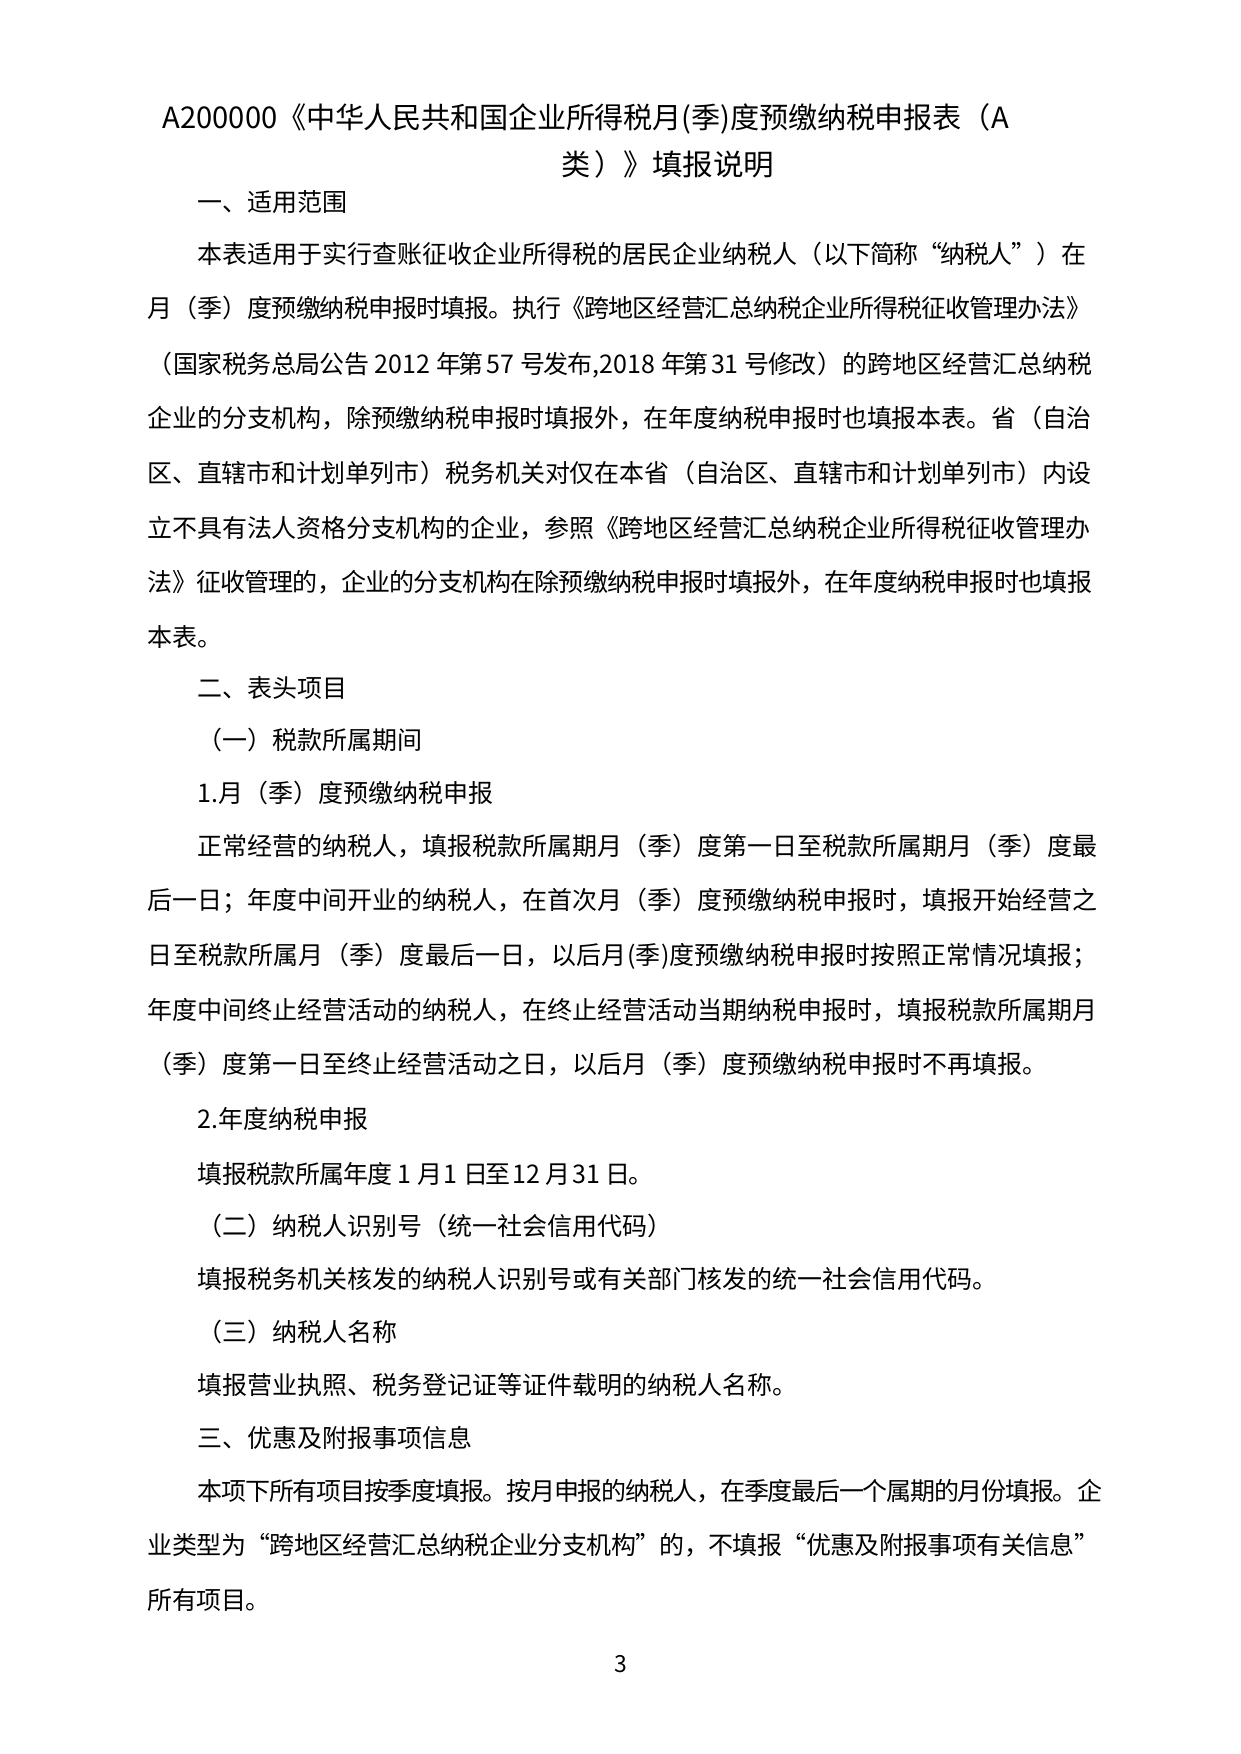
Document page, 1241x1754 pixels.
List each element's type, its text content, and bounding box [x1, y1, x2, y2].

text 本表适用于实行查账征收企业所得税的居民企业纳税人（以下简称“纳税人”）在月（季）度预缴纳税申报时填报。执行《跨地区经营汇总纳税企业所得税征收管理办法》 [148, 234, 1106, 325]
text （三）纳税人名称 [198, 1312, 1196, 1349]
text （季）度第一日至终止经营活动之日，以后月（季）度预缴纳税申报时不再填报。2.年度纳税申报 [148, 1045, 1048, 1136]
text 本项下所有项目按季度填报。按月申报的纳税人，在季度最后一个属期的月份填报。企业类型为“跨地区经营汇总纳税企业分支机构”的，不填报“优惠及附报事项有关信息”所有项目。 [148, 1471, 1105, 1617]
text 二、表头项目 [198, 672, 1196, 704]
text 填报税务机关核发的纳税人识别号或有关部门核发的统一社会信用代码。 [198, 1259, 1196, 1296]
text 1.月（季）度预缴纳税申报 [198, 773, 1196, 810]
text 填报营业执照、税务登记证等证件载明的纳税人名称。 [198, 1366, 1196, 1402]
text （二）纳税人识别号（统一社会信用代码） [198, 1207, 1196, 1243]
text （一）税款所属期间 [198, 720, 1196, 757]
text 一、适用范围 [198, 188, 1196, 218]
text 三、优惠及附报事项信息 [198, 1418, 1196, 1454]
text 正常经营的纳税人，填报税款所属期月（季）度第一日至税款所属期月（季）度最后一日；年度中间开业的纳税人，在首次月（季）度预缴纳税申报时，填报开始经营之日至税款所属月（季）度最后一日，以后月(季)度预缴纳税申报时按照正常情况填报； 年度中间终止经营活动的纳税人，在终止经营活动当期纳税申报时，填报税款所属期月 [148, 826, 1098, 1026]
text 填报税款所属年度 1 月 1 日至 12 月 31 日。 [198, 1154, 1196, 1191]
subtitle A200000《中华人民共和国企业所得税月(季)度预缴纳税申报表（A 类）》填报说明 [162, 95, 1092, 183]
text （国家税务总局公告 2012 年第 57 号发布,2018 年第 31 号修改）的跨地区经营汇总纳税企业的分支机构，除预缴纳税申报时填报外，在年度纳税申报时也填报本表。省（自治区、直辖市和计划单列市）税务机关对仅在本省（自治区、直辖市和计划单列市）内设立不具有法人资格分支机构的企业，参照《跨地区经营汇总纳税企业所得税征收管理办法》征收管理的，企业的分支机构在除预缴纳税申报时填报外，在年度纳税申报时也填报本表。 [148, 344, 1093, 654]
